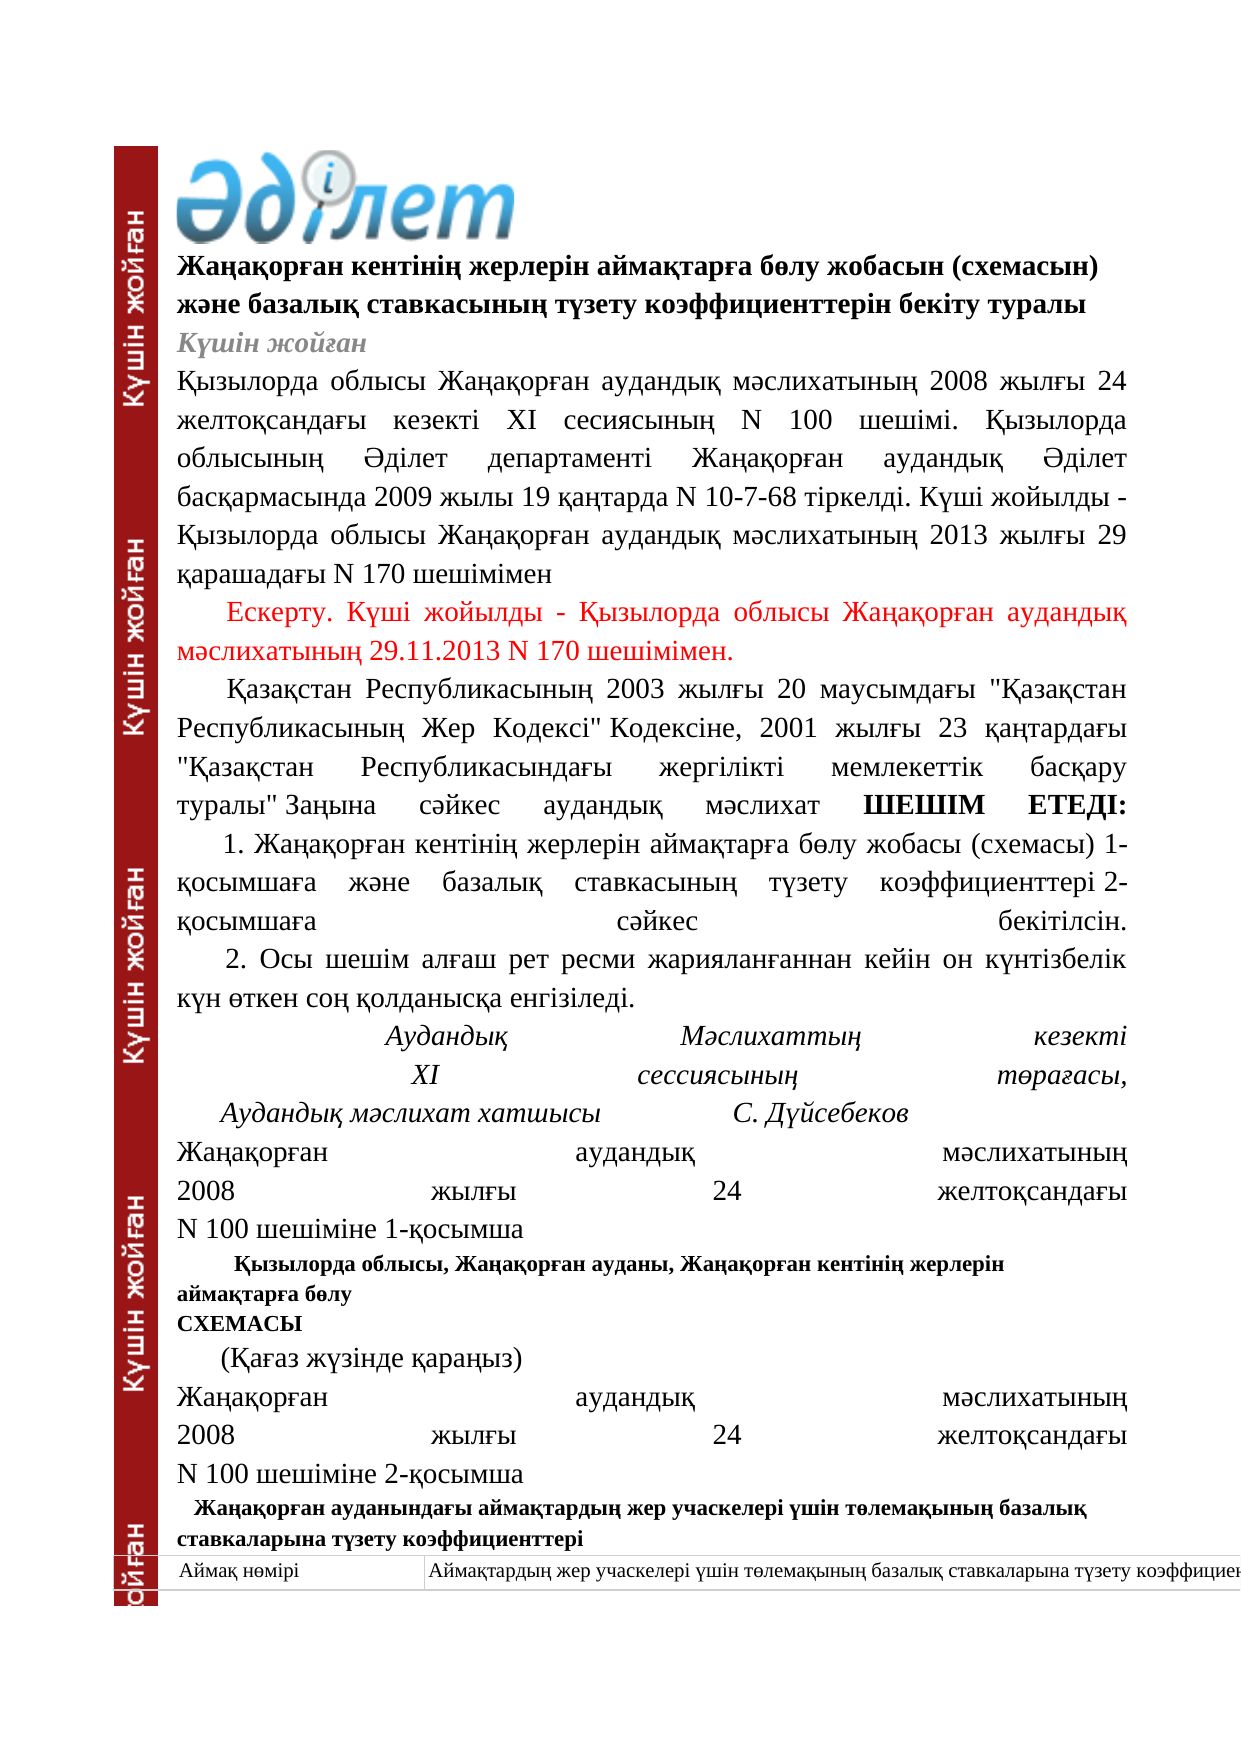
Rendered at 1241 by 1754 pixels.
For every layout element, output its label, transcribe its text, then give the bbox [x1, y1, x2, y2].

picture [114, 589, 158, 594]
picture [176, 150, 515, 244]
text Қызылорда облысы Жаңақорған аудандық мәслихатының 2008 жылғы 24 желтоқсандағы кезекті ХІ сесиясының N 100 шешімі. Қызылорда облысының Әділет департаменті Жаңақорған аудандық Әділет басқармасында 2009 жылы 19 қаңтарда N 10-7-68 тіркелді. Күші жойылды - Қызылорда облысы Жаңақорған аудандық мәслихатының 2013 жылғы 29 қарашадағы N 170 шешімімен [112, 363, 1128, 589]
text Жаңақорған ауданындағы аймақтардың жер учаскелері үшін төлемақының базалық ставкаларына түзету коэффициенттері [112, 1494, 1128, 1551]
text Қызылорда облысы, Жаңақорған ауданы, Жаңақорған кентінің жерлерін аймақтарға бөлу СХЕМАСЫ [112, 1250, 1128, 1336]
table_header Аймақтардың жер учаскелері үшін төлемақының базалық ставкаларына түзету коэффициенттері [425, 1556, 1240, 1589]
picture [114, 1489, 158, 1494]
picture [114, 320, 158, 325]
text Жаңақорған аудандық мәслихатының 2008 жылғы 24 желтоқсандағы N 100 шешіміне 1-қосымша [112, 1134, 1128, 1245]
text Жаңақорған кентінің жерлерін аймақтарға бөлу жобасын (схемасын) және базалық ставкасының түзету коэффициенттерін бекіту туралы [112, 248, 1128, 320]
picture [114, 1336, 158, 1340]
text (Қағаз жүзінде қараңыз) [112, 1340, 1128, 1374]
text Аудандық Мәслихаттың кезекті ХІ сессиясының төрағасы, Аудандық мәслихат хатшысы С. Дүйсебеков [112, 1018, 1128, 1129]
picture [114, 146, 158, 248]
text Қазақстан Республикасының 2003 жылғы 20 маусымдағы "Қазақстан Республикасының Жер Кодексі" Кодексіне, 2001 жылғы 23 қаңтардағы "Қазақстан Республикасындағы жергілікті мемлекеттік басқару туралы" Заңына сәйкес аудандық мәслихат ШЕШІМ ЕТЕДІ: 1. Жаңақорған кентінің жерлерін аймақтарға бөлу жобасы (схемасы) 1-қосымшаға және базалық ставкасының түзету коэффициенттері 2-қосымшаға сәйкес бекітілсін. 2. Осы шешім алғаш рет ресми жарияланғаннан кейін он күнтізбелік күн өткен соң қолданысқа енгізіледі. [112, 672, 1128, 1013]
table_header Аймақ нөмірі [114, 1556, 424, 1589]
picture [114, 1551, 158, 1555]
text Ескерту. Күші жойылды - Қызылорда облысы Жаңақорған аудандық мәслихатының 29.11.2013 N 170 шешімімен. [112, 594, 1128, 667]
text Жаңақорған аудандық мәслихатының 2008 жылғы 24 желтоқсандағы N 100 шешіміне 2-қосымша [112, 1379, 1128, 1489]
picture [114, 667, 158, 672]
text Күшін жойған [112, 325, 1128, 358]
picture [114, 1374, 158, 1379]
picture [114, 1013, 158, 1018]
picture [114, 1129, 158, 1134]
picture [114, 358, 158, 363]
picture [114, 1245, 158, 1250]
picture [114, 1591, 158, 1606]
